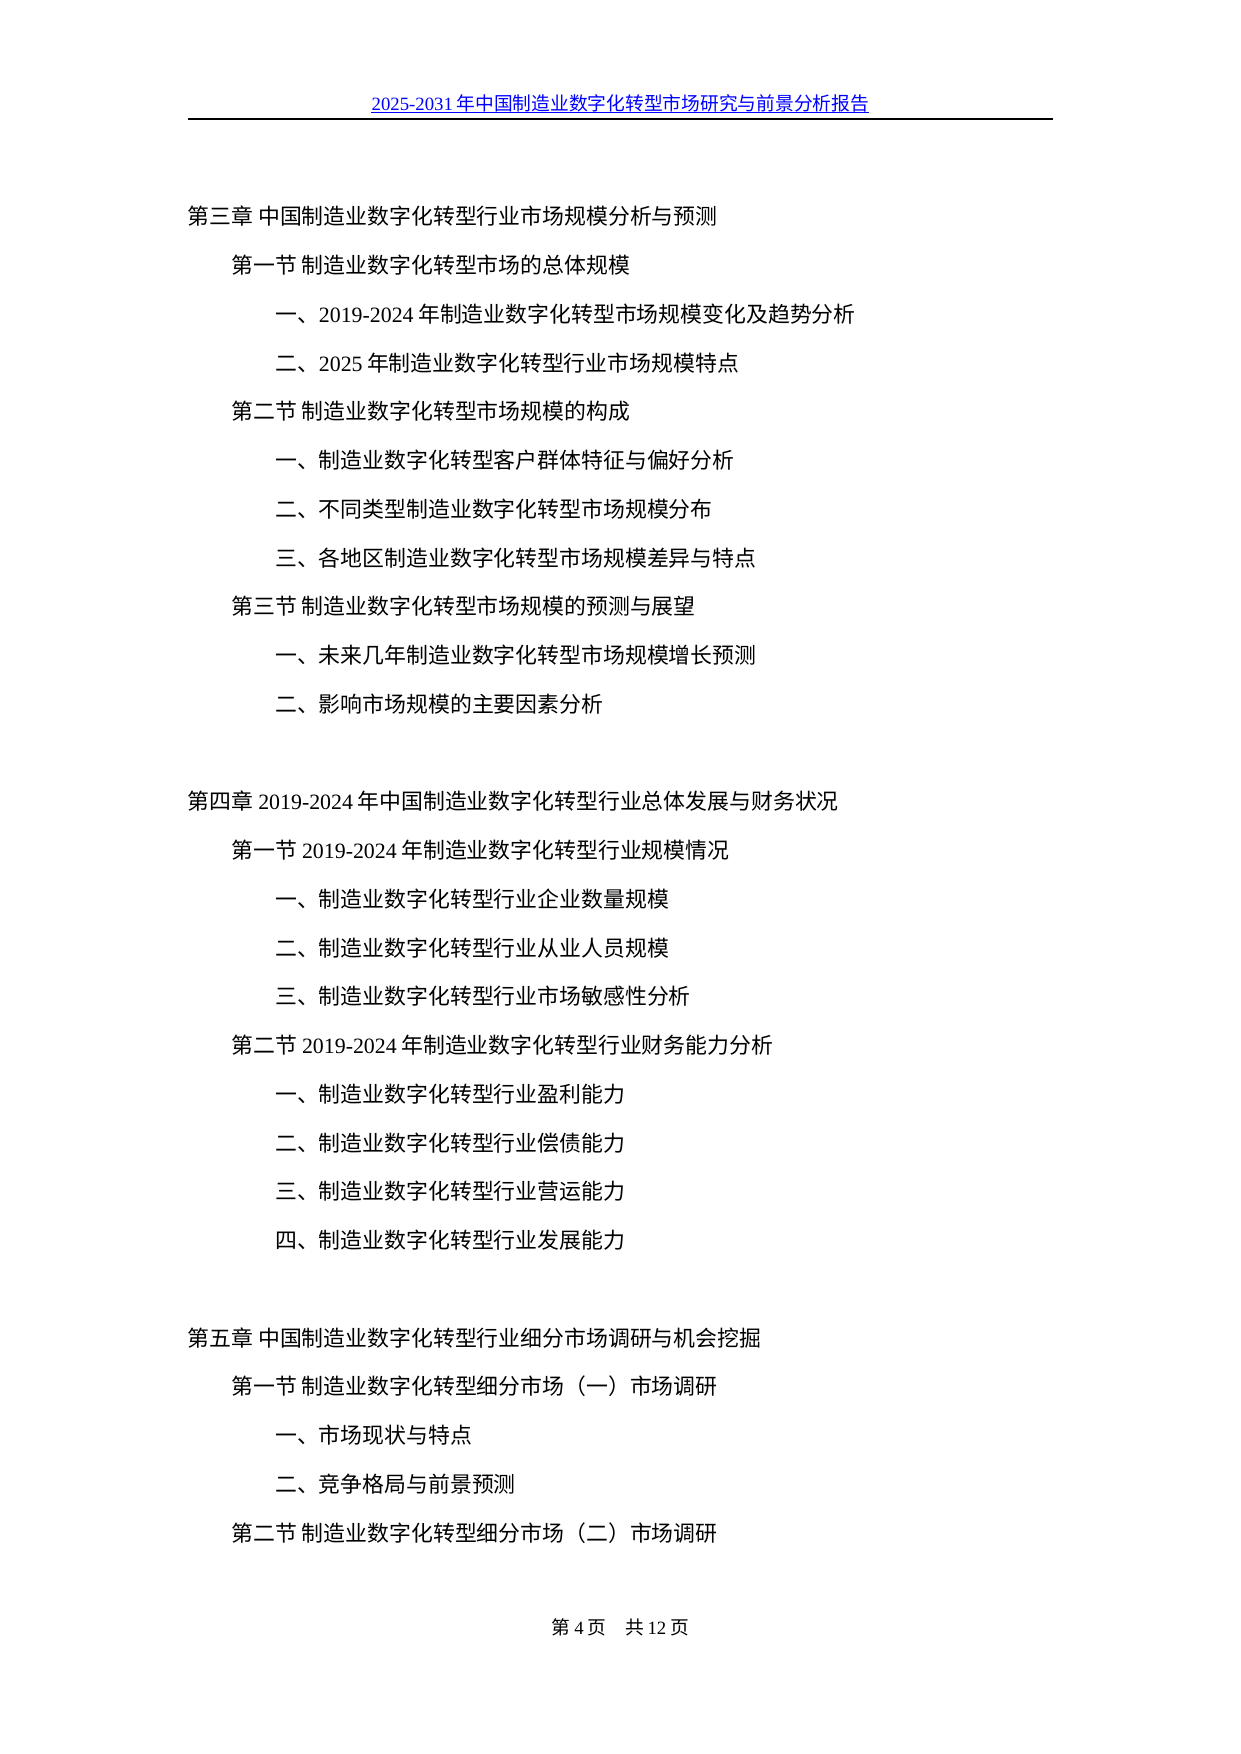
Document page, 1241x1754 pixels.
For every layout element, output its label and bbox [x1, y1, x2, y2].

text [187, 150, 1053, 1548]
